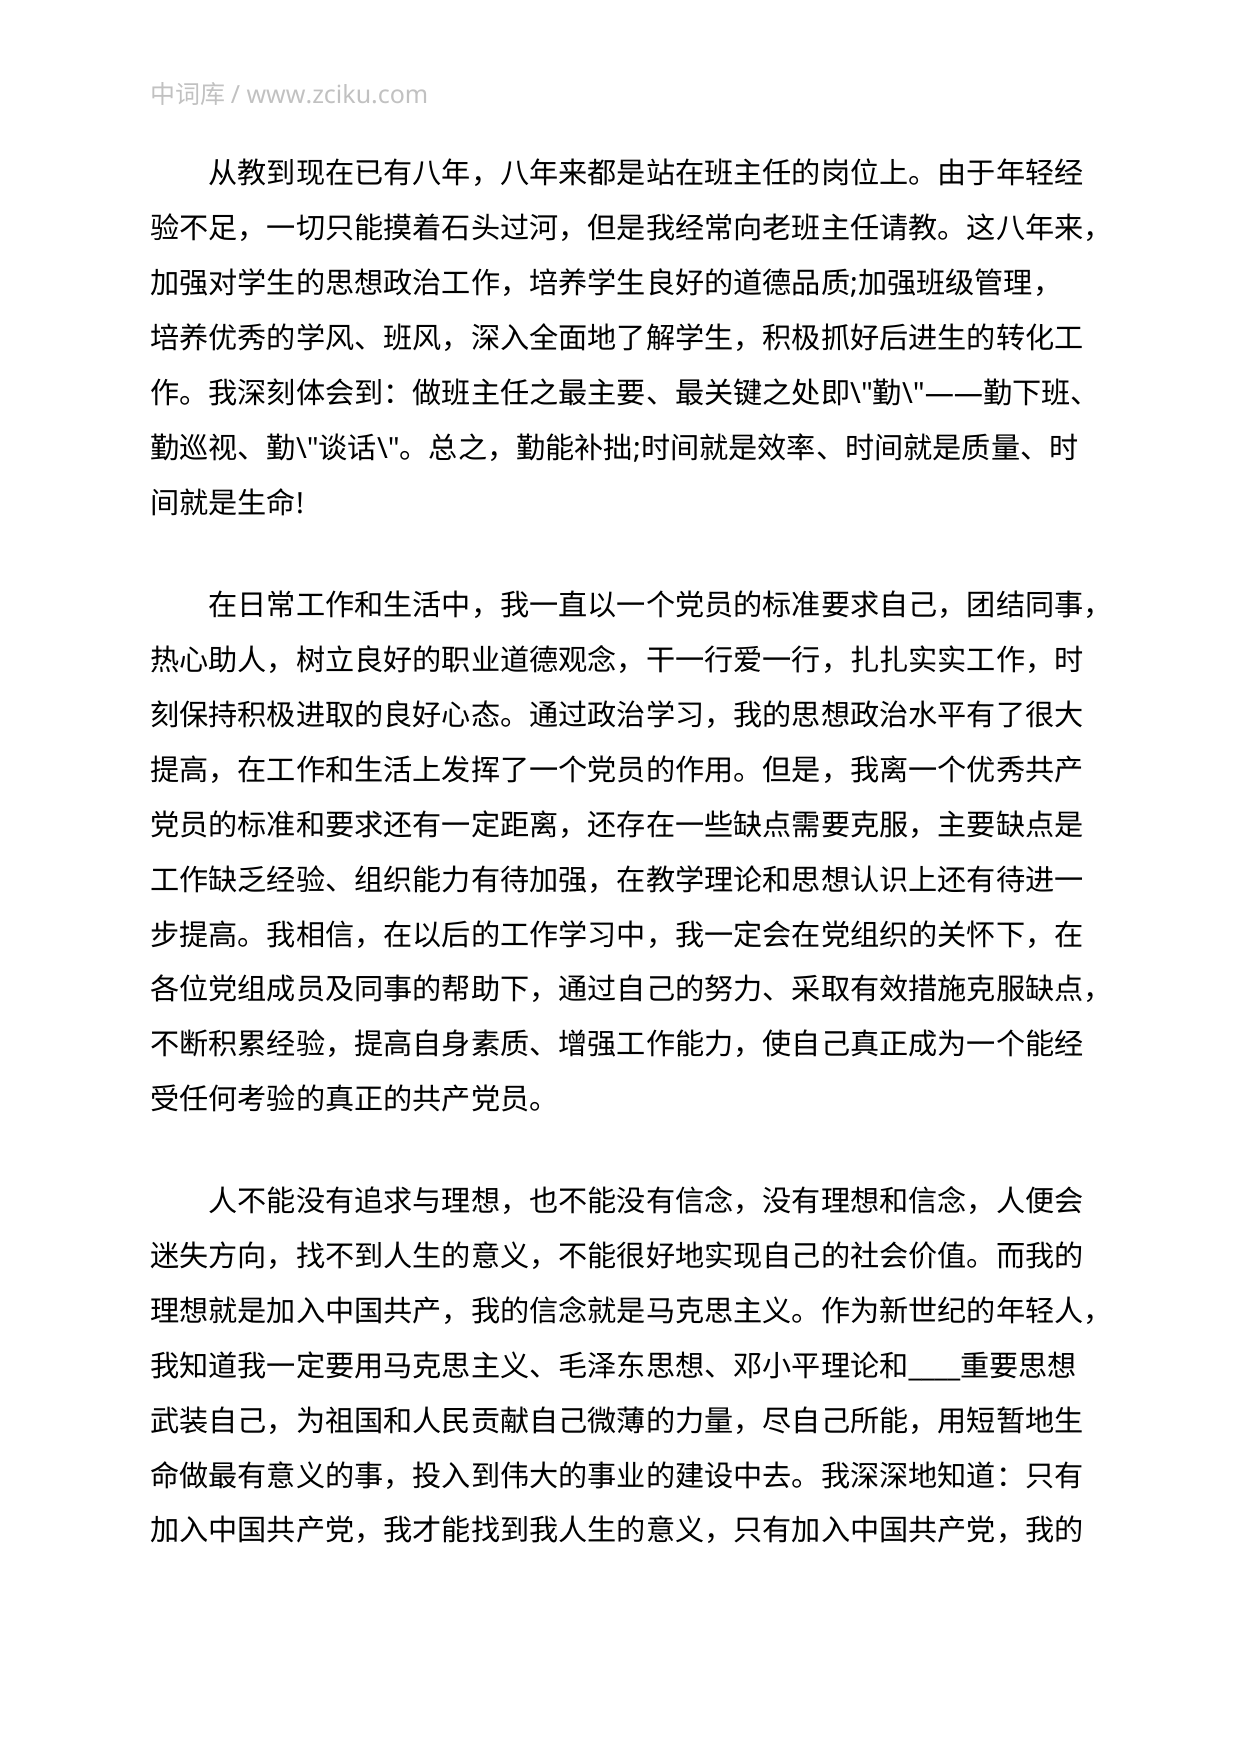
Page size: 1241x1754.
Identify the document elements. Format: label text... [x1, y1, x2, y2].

text 从教到现在已有八年，八年来都是站在班主任的岗位上。由于年轻经验不足，一切只能摸着石头过河，但是我经常向老班主任请教。这八年来，加强对学生的思想政治工作，培养学生良好的道德品质;加强班级管理，培养优秀的学风、班风，深入全面地了解学生，积极抓好后进生的转化工作。我深刻体会到：做班主任之最主要、最关键之处即\"勤\"—―勤下班、勤巡视、勤\"谈话\"。总之，勤能补拙;时间就是效率、时间就是质量、时间就是生命! [150, 150, 1090, 522]
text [150, 1177, 1090, 1549]
text 在日常工作和生活中，我一直以一个党员的标准要求自己，团结同事，热心助人，树立良好的职业道德观念，干一行爱一行，扎扎实实工作，时刻保持积极进取的良好心态。通过政治学习，我的思想政治水平有了很大提高，在工作和生活上发挥了一个党员的作用。但是，我离一个优秀共产党员的标准和要求还有一定距离，还存在一些缺点需要克服，主要缺点是工作缺乏经验、组织能力有待加强，在教学理论和思想认识上还有待进一步提高。我相信，在以后的工作学习中，我一定会在党组织的关怀下，在各位党组成员及同事的帮助下，通过自己的努力、采取有效措施克服缺点，不断积累经验，提高自身素质、增强工作能力，使自己真正成为一个能经受任何考验的真正的共产党员。 [150, 582, 1090, 1118]
